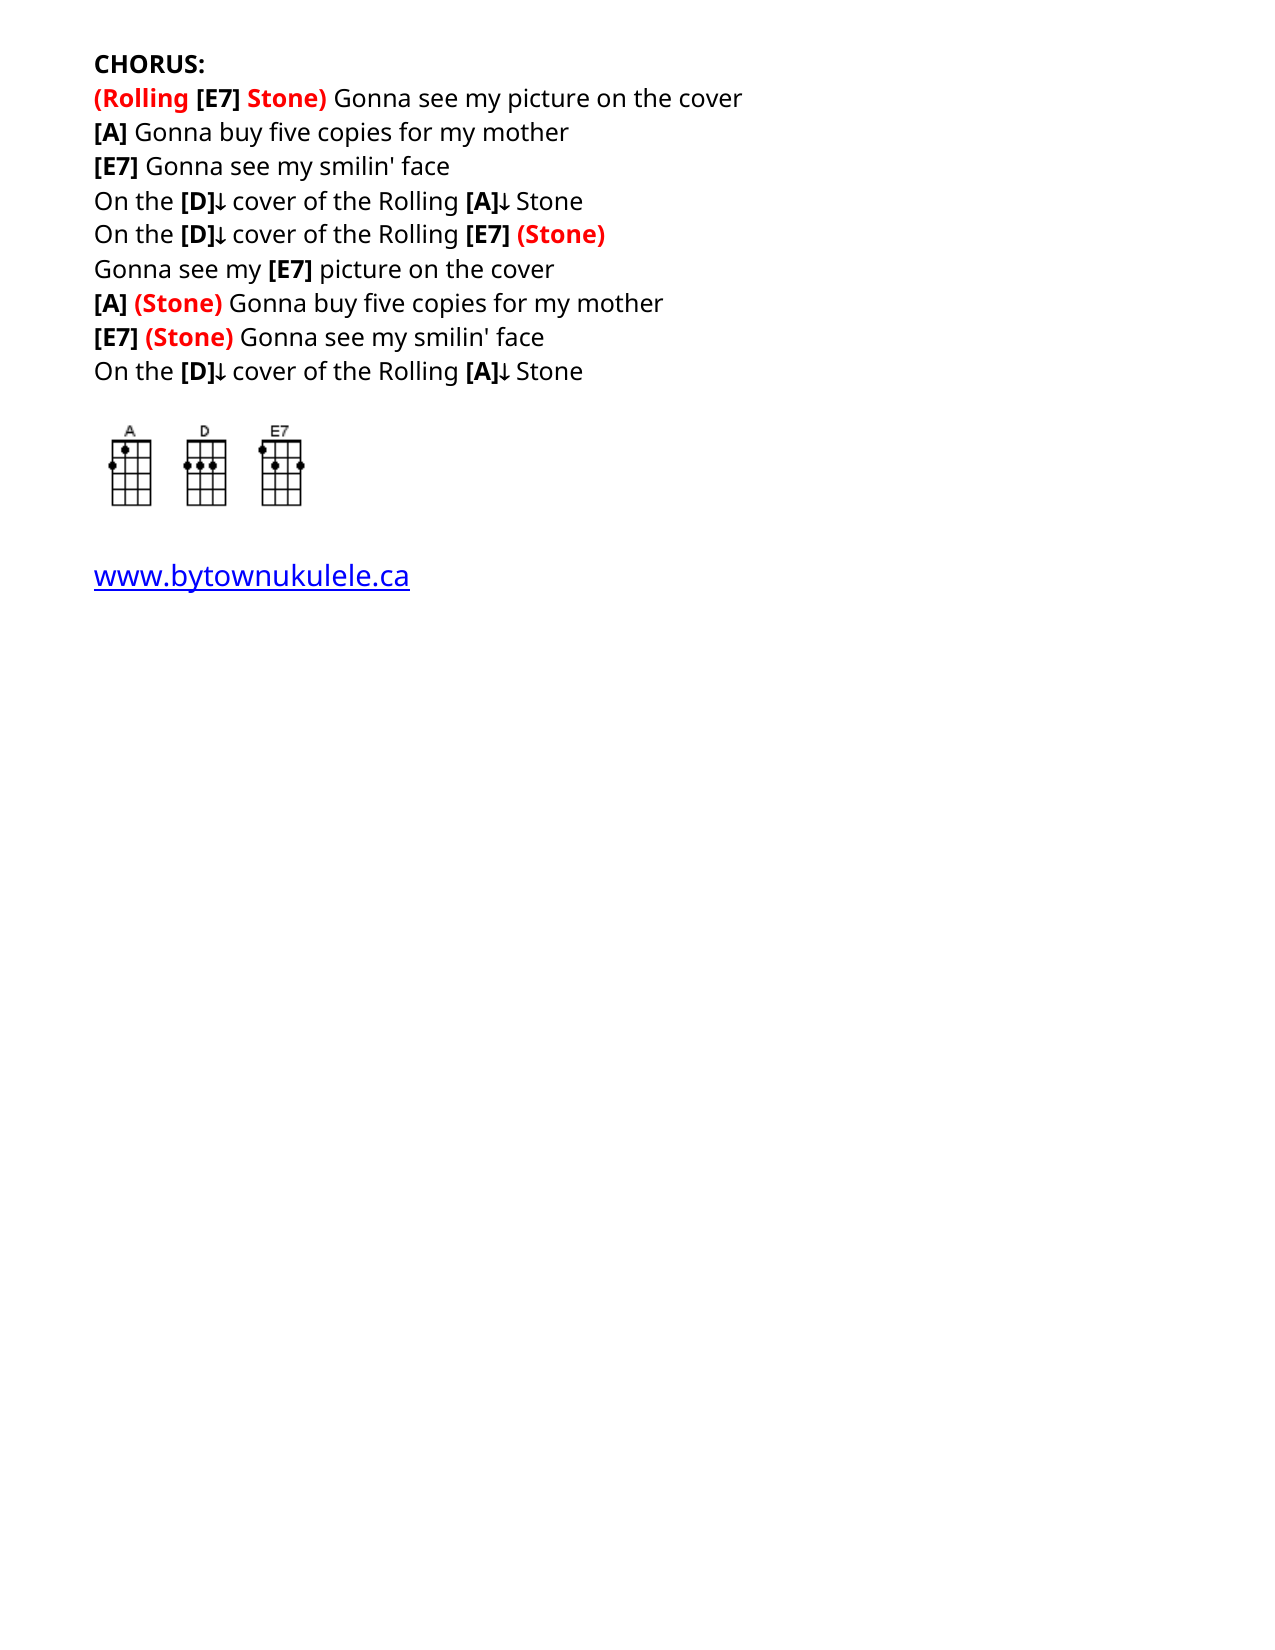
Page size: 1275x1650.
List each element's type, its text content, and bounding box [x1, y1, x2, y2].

text Gonna see my [E7] picture on the cover [94, 251, 1256, 285]
text [E7] (Stone) Gonna see my smilin' face [94, 319, 1256, 353]
text www.bytownukulele.ca [94, 556, 1256, 595]
picture [93, 421, 319, 522]
text CHORUS: [94, 47, 1256, 81]
text [A] (Stone) Gonna buy five copies for my mother [94, 285, 1256, 319]
text On the [D] cover of the Rolling [A] Stone [94, 183, 1256, 217]
text (Rolling [E7] Stone) Gonna see my picture on the cover [94, 81, 1256, 115]
text [A] Gonna buy five copies for my mother [94, 115, 1256, 149]
text On the [D] cover of the Rolling [A] Stone [94, 353, 1256, 387]
text [E7] Gonna see my smilin' face [94, 149, 1256, 183]
text On the [D] cover of the Rolling [E7] (Stone) [94, 217, 1256, 251]
